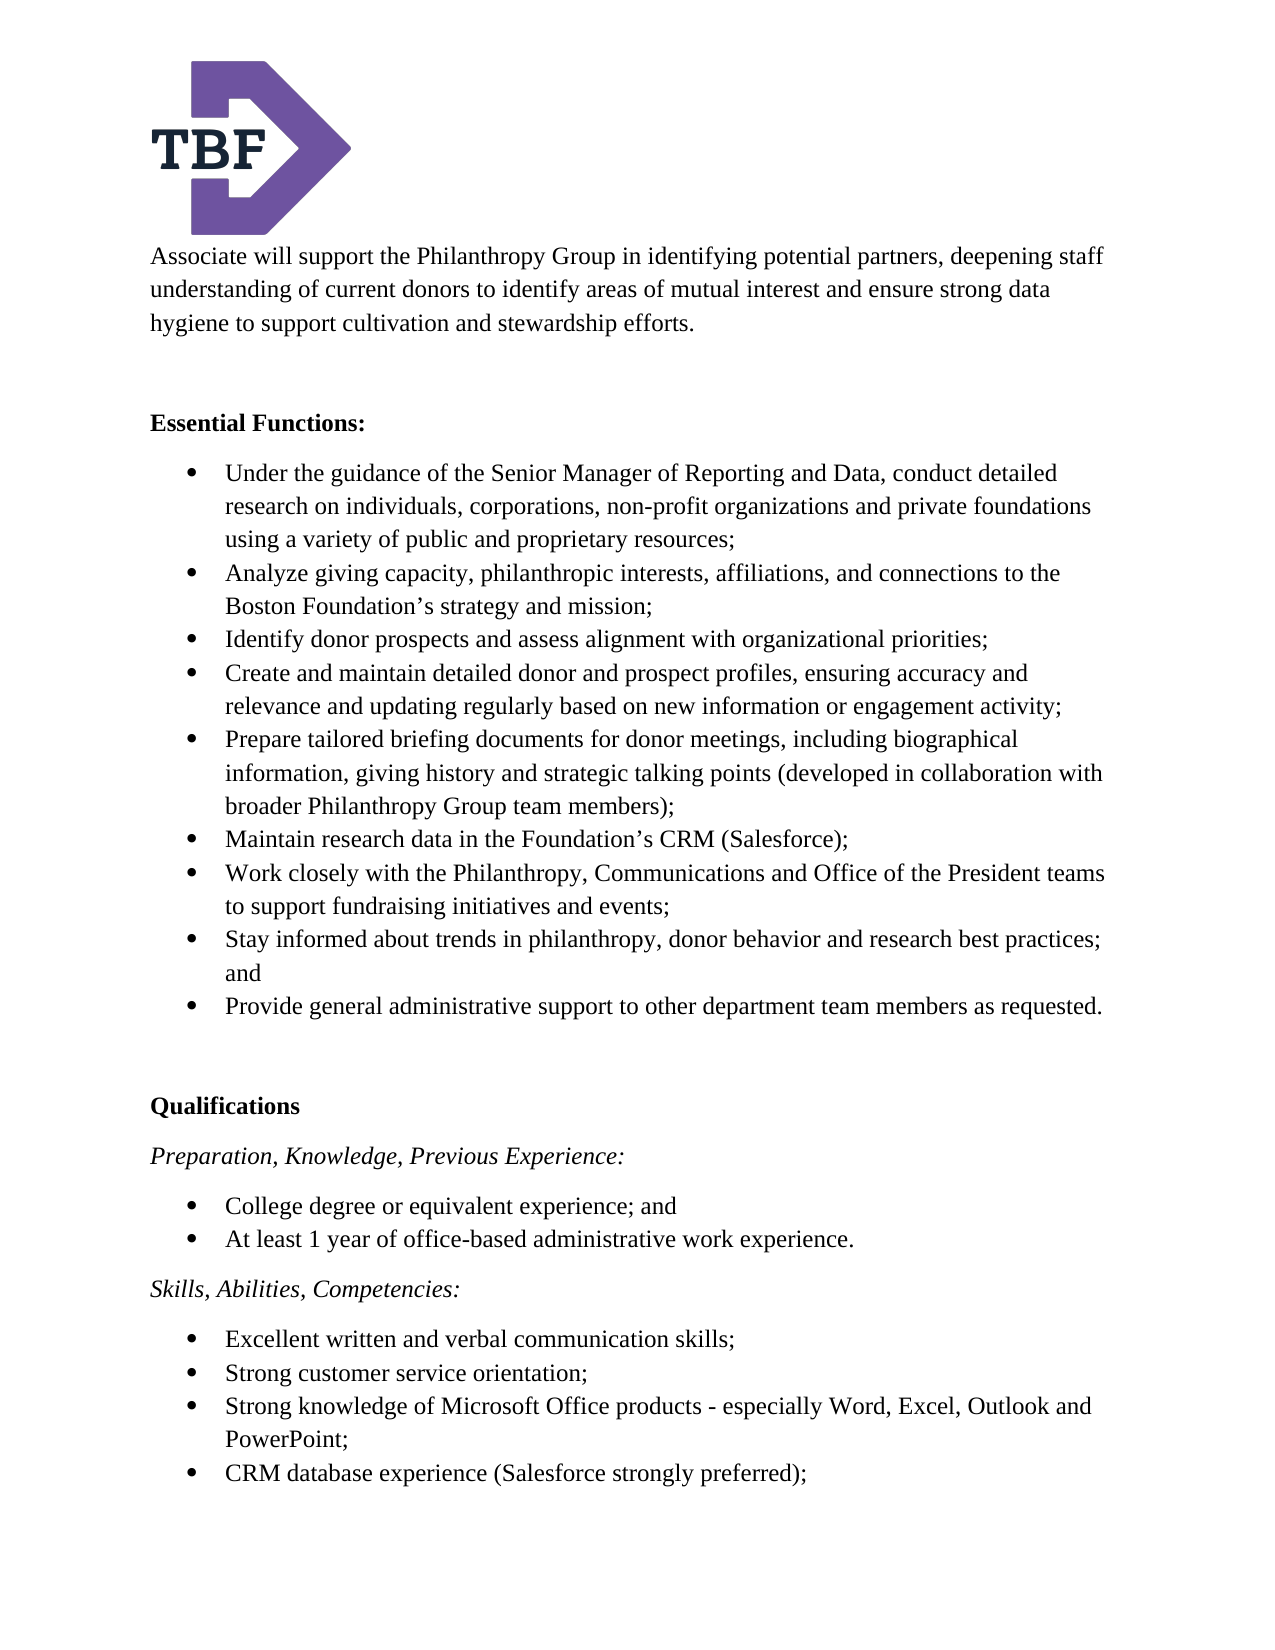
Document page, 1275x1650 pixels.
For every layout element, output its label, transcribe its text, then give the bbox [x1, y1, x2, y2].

list Strong knowledge of Microsoft Office products - especially Word, Excel, Outlook and PowerPoint; [187, 1391, 1125, 1453]
list Identify donor prospects and assess alignment with organizational priorities; [187, 624, 1125, 653]
list Prepare tailored briefing documents for donor meetings, including biographical information, giving history and strategic talking points (developed in collaboration with broader Philanthropy Group team members); [187, 724, 1125, 820]
list At least 1 year of office-based administrative work experience. [187, 1224, 1125, 1253]
list Provide general administrative support to other department team members as requested. [187, 991, 1125, 1020]
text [150, 150, 1125, 337]
text Essential Functions: [150, 408, 1125, 437]
list CRM database experience (Salesforce strongly preferred); [187, 1458, 1125, 1487]
picture [149, 60, 353, 237]
list Stay informed about trends in philanthropy, donor behavior and research best practices; and [187, 924, 1125, 987]
text Skills, Abilities, Competencies: [150, 1274, 1125, 1303]
list Excellent written and verbal communication skills; [187, 1324, 1125, 1353]
list Work closely with the Philanthropy, Communications and Office of the President teams to support fundraising initiatives and events; [187, 858, 1125, 920]
list Create and maintain detailed donor and prospect profiles, ensuring accuracy and relevance and updating regularly based on new information or engagement activity; [187, 658, 1125, 720]
list Under the guidance of the Senior Manager of Reporting and Data, conduct detailed research on individuals, corporations, non-profit organizations and private foundations using a variety of public and proprietary resources; [187, 458, 1125, 553]
list Maintain research data in the Foundation’s CRM (Salesforce); [187, 824, 1125, 853]
list Analyze giving capacity, philanthropic interests, affiliations, and connections to the Boston Foundation’s strategy and mission; [187, 558, 1125, 620]
list College degree or equivalent experience; and [187, 1191, 1125, 1220]
text Qualifications [150, 1091, 1125, 1120]
list Strong customer service orientation; [187, 1358, 1125, 1387]
text Preparation, Knowledge, Previous Experience: [150, 1141, 1125, 1170]
